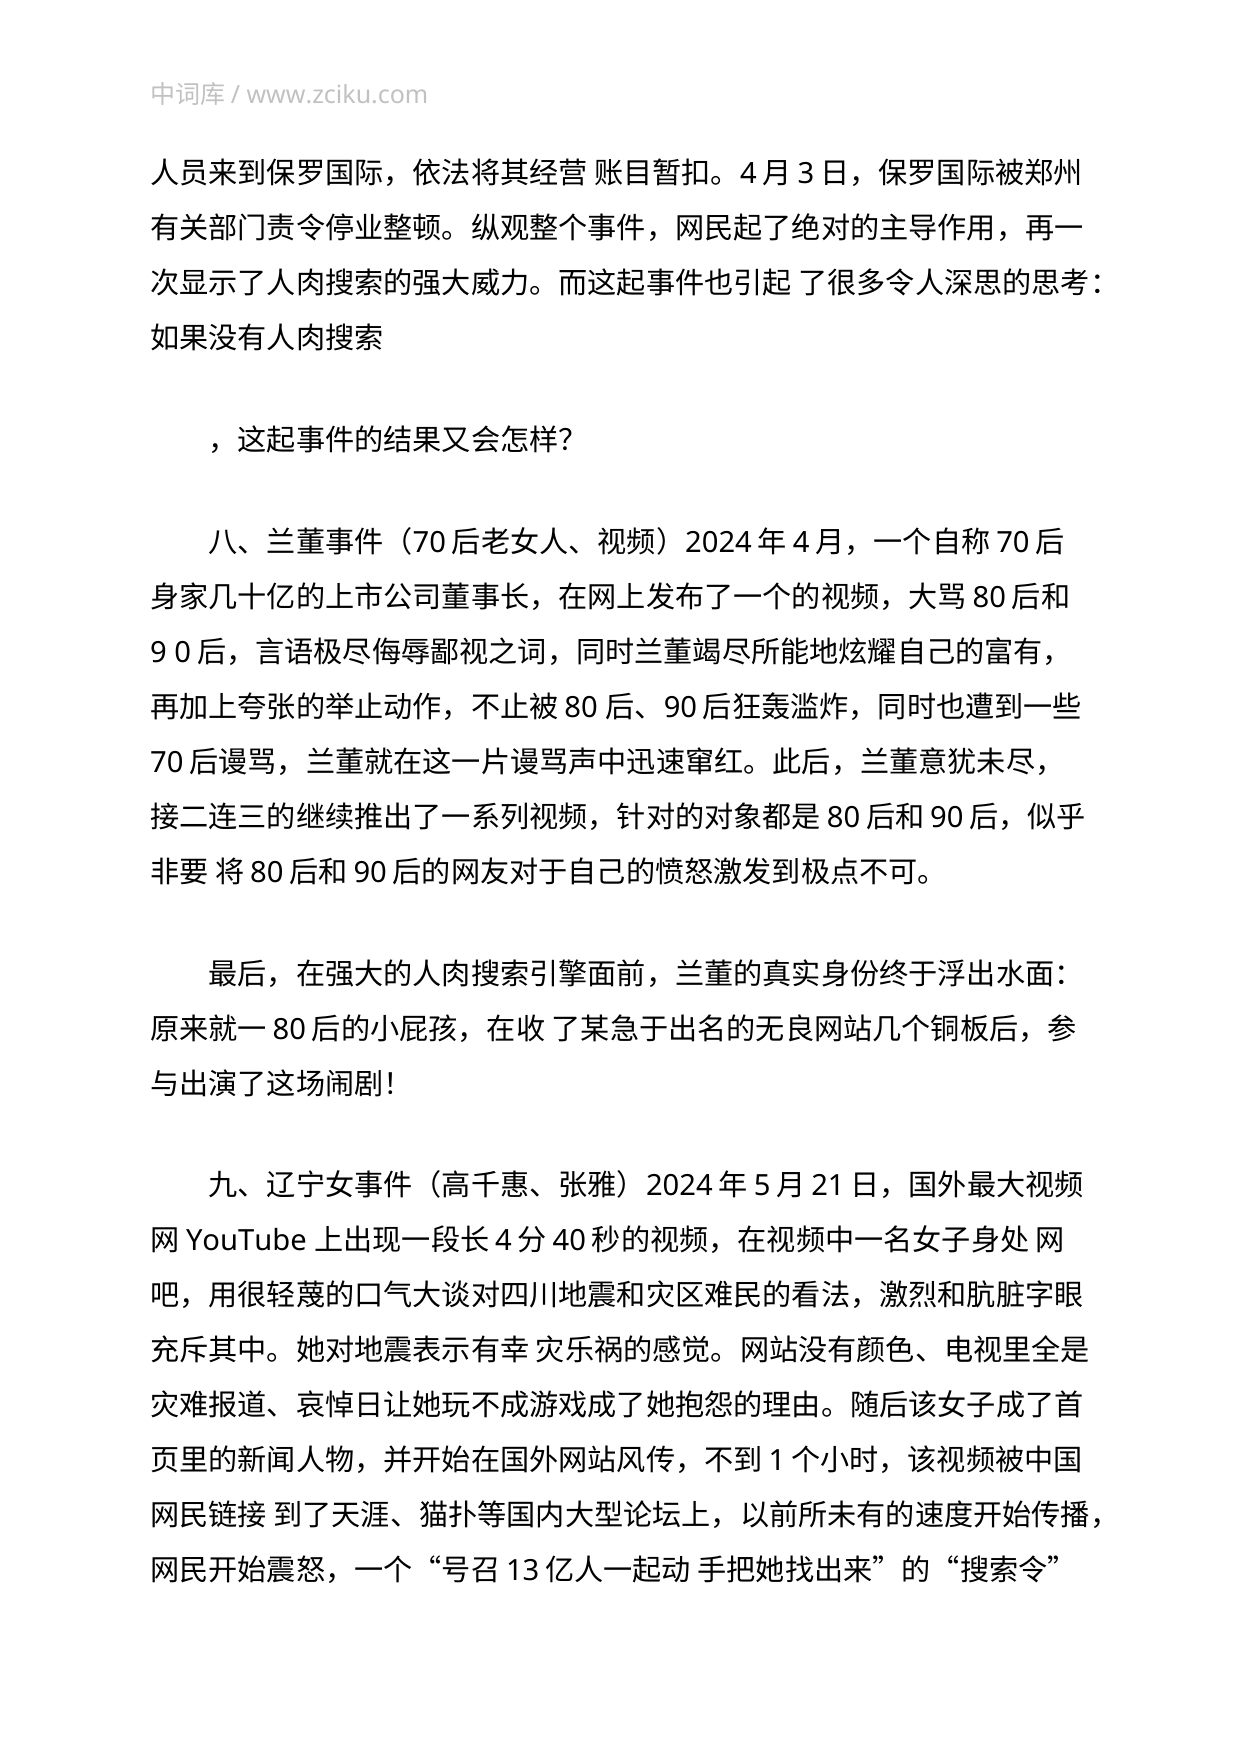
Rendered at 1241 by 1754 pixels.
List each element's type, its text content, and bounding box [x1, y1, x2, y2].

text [150, 1162, 1090, 1589]
text ，这起事件的结果又会怎样？ [150, 417, 1090, 459]
text 最后，在强大的人肉搜索引擎面前，兰董的真实身份终于浮出水面：原来就一80后的小屁孩，在收 了某急于出名的无良网站几个铜板后，参与出演了这场闹剧！ [150, 950, 1090, 1102]
text 八、兰董事件（70后老女人、视频）2024年4月，一个自称70后身家几十亿的上市公司董事长，在网上发布了一个的视频，大骂80后和9 0后，言语极尽侮辱鄙视之词，同时兰董竭尽所能地炫耀自己的富有，再加上夸张的举止动作，不止被80 后、90后狂轰滥炸，同时也遭到一些70后谩骂，兰董就在这一片谩骂声中迅速窜红。此后，兰董意犹未尽，接二连三的继续推出了一系列视频，针对的对象都是80后和90后，似乎非要 将80后和90后的网友对于自己的愤怒激发到极点不可。 [150, 518, 1090, 891]
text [150, 150, 1090, 357]
